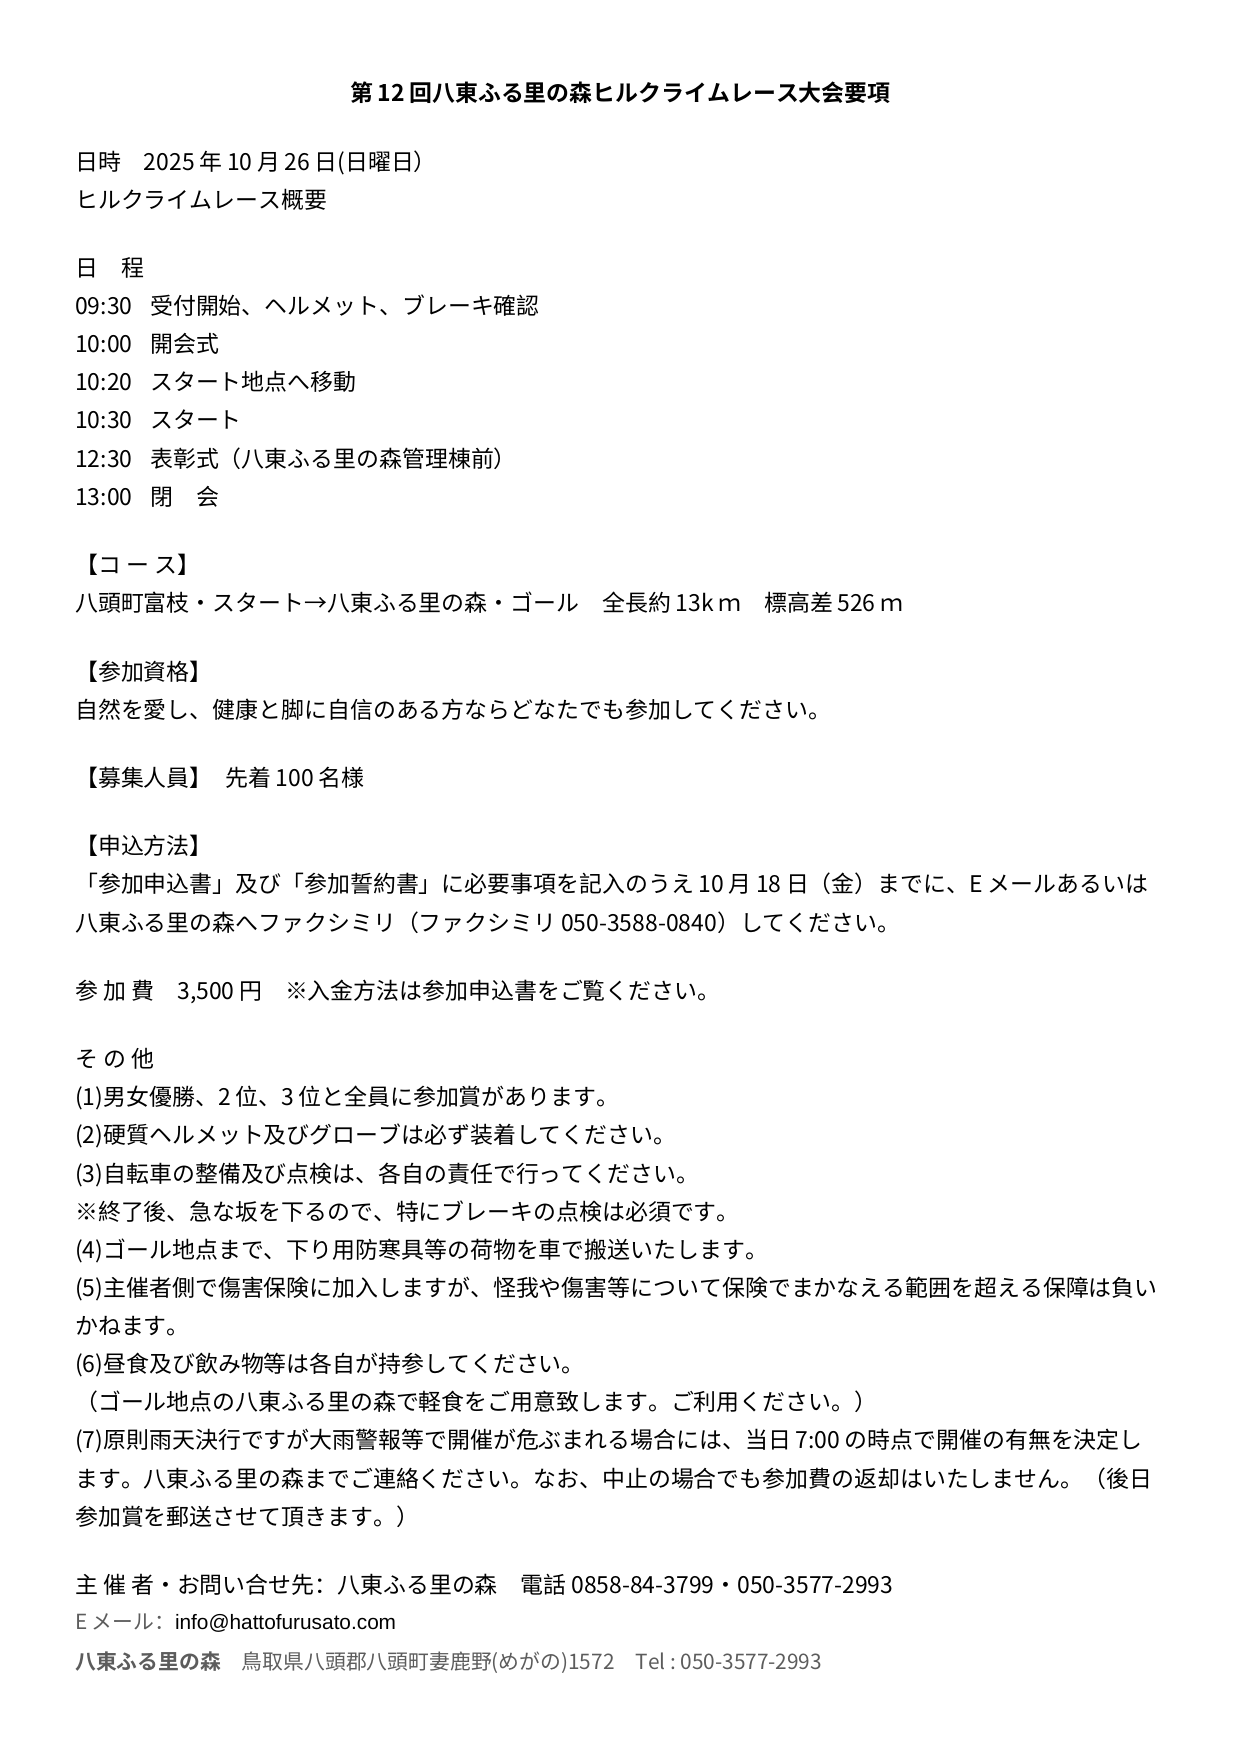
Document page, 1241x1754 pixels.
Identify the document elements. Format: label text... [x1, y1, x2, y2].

text info@hattofurusato.com​ [75, 1605, 1165, 1635]
